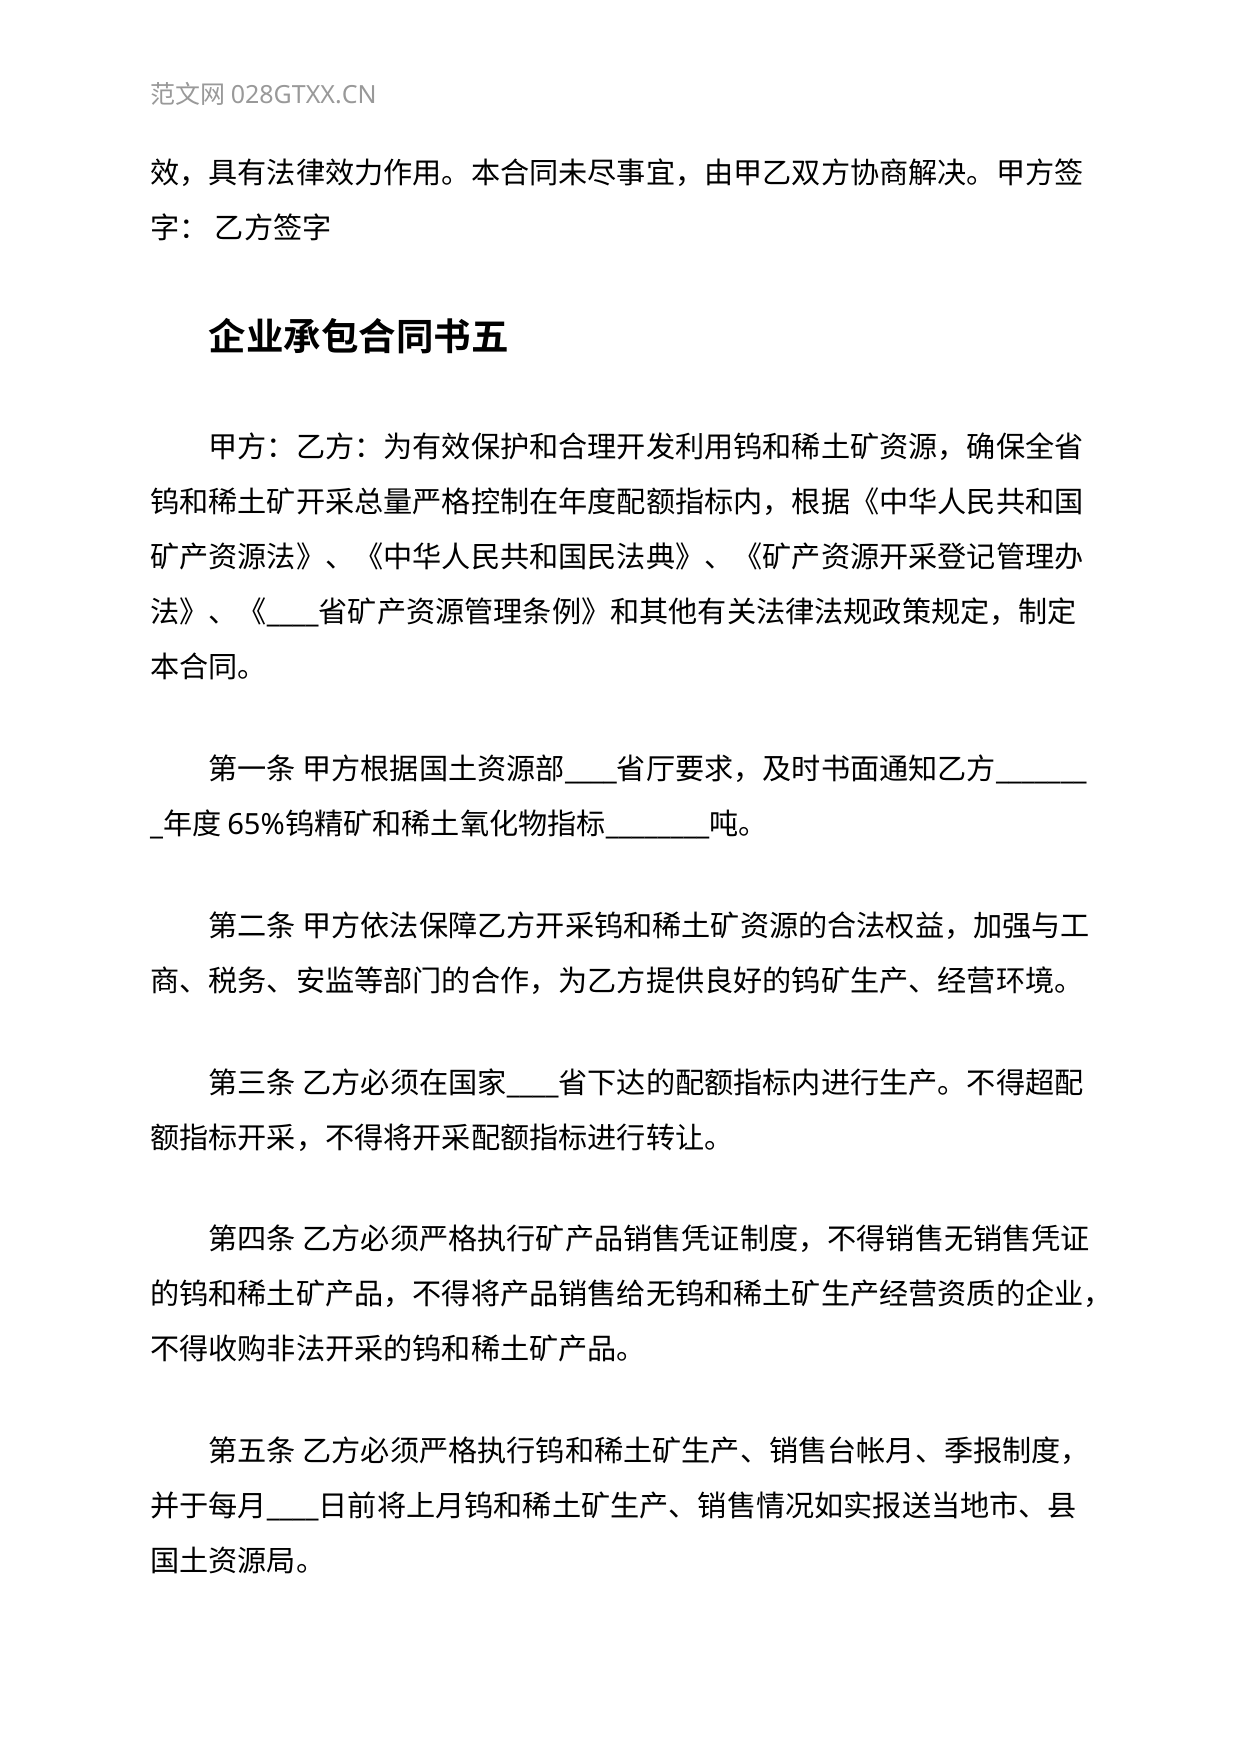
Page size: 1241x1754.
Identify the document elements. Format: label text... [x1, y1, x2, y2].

text 第五条 乙方必须严格执行钨和稀土矿生产、销售台帐月、季报制度，并于每月____日前将上月钨和稀土矿生产、销售情况如实报送当地市、县国土资源局。 [150, 1427, 1090, 1580]
text 第三条 乙方必须在国家____省下达的配额指标内进行生产。不得超配额指标开采，不得将开采配额指标进行转让。 [150, 1059, 1090, 1156]
text 甲方：乙方：为有效保护和合理开发利用钨和稀土矿资源，确保全省钨和稀土矿开采总量严格控制在年度配额指标内，根据《中华人民共和国矿产资源法》、《中华人民共和国民法典》、《矿产资源开采登记管理办法》、《____省矿产资源管理条例》和其他有关法律法规政策规定，制定本合同。 [150, 424, 1090, 686]
text 企业承包合同书五 [150, 307, 1090, 361]
text 第四条 乙方必须严格执行矿产品销售凭证制度，不得销售无销售凭证的钨和稀土矿产品，不得将产品销售给无钨和稀土矿生产经营资质的企业，不得收购非法开采的钨和稀土矿产品。 [150, 1216, 1090, 1368]
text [150, 150, 1090, 247]
text 第二条 甲方依法保障乙方开采钨和稀土矿资源的合法权益，加强与工商、税务、安监等部门的合作，为乙方提供良好的钨矿生产、经营环境。 [150, 902, 1090, 1000]
text 第一条 甲方根据国土资源部____省厅要求，及时书面通知乙方________年度65%钨精矿和稀土氧化物指标________吨。 [150, 746, 1090, 843]
